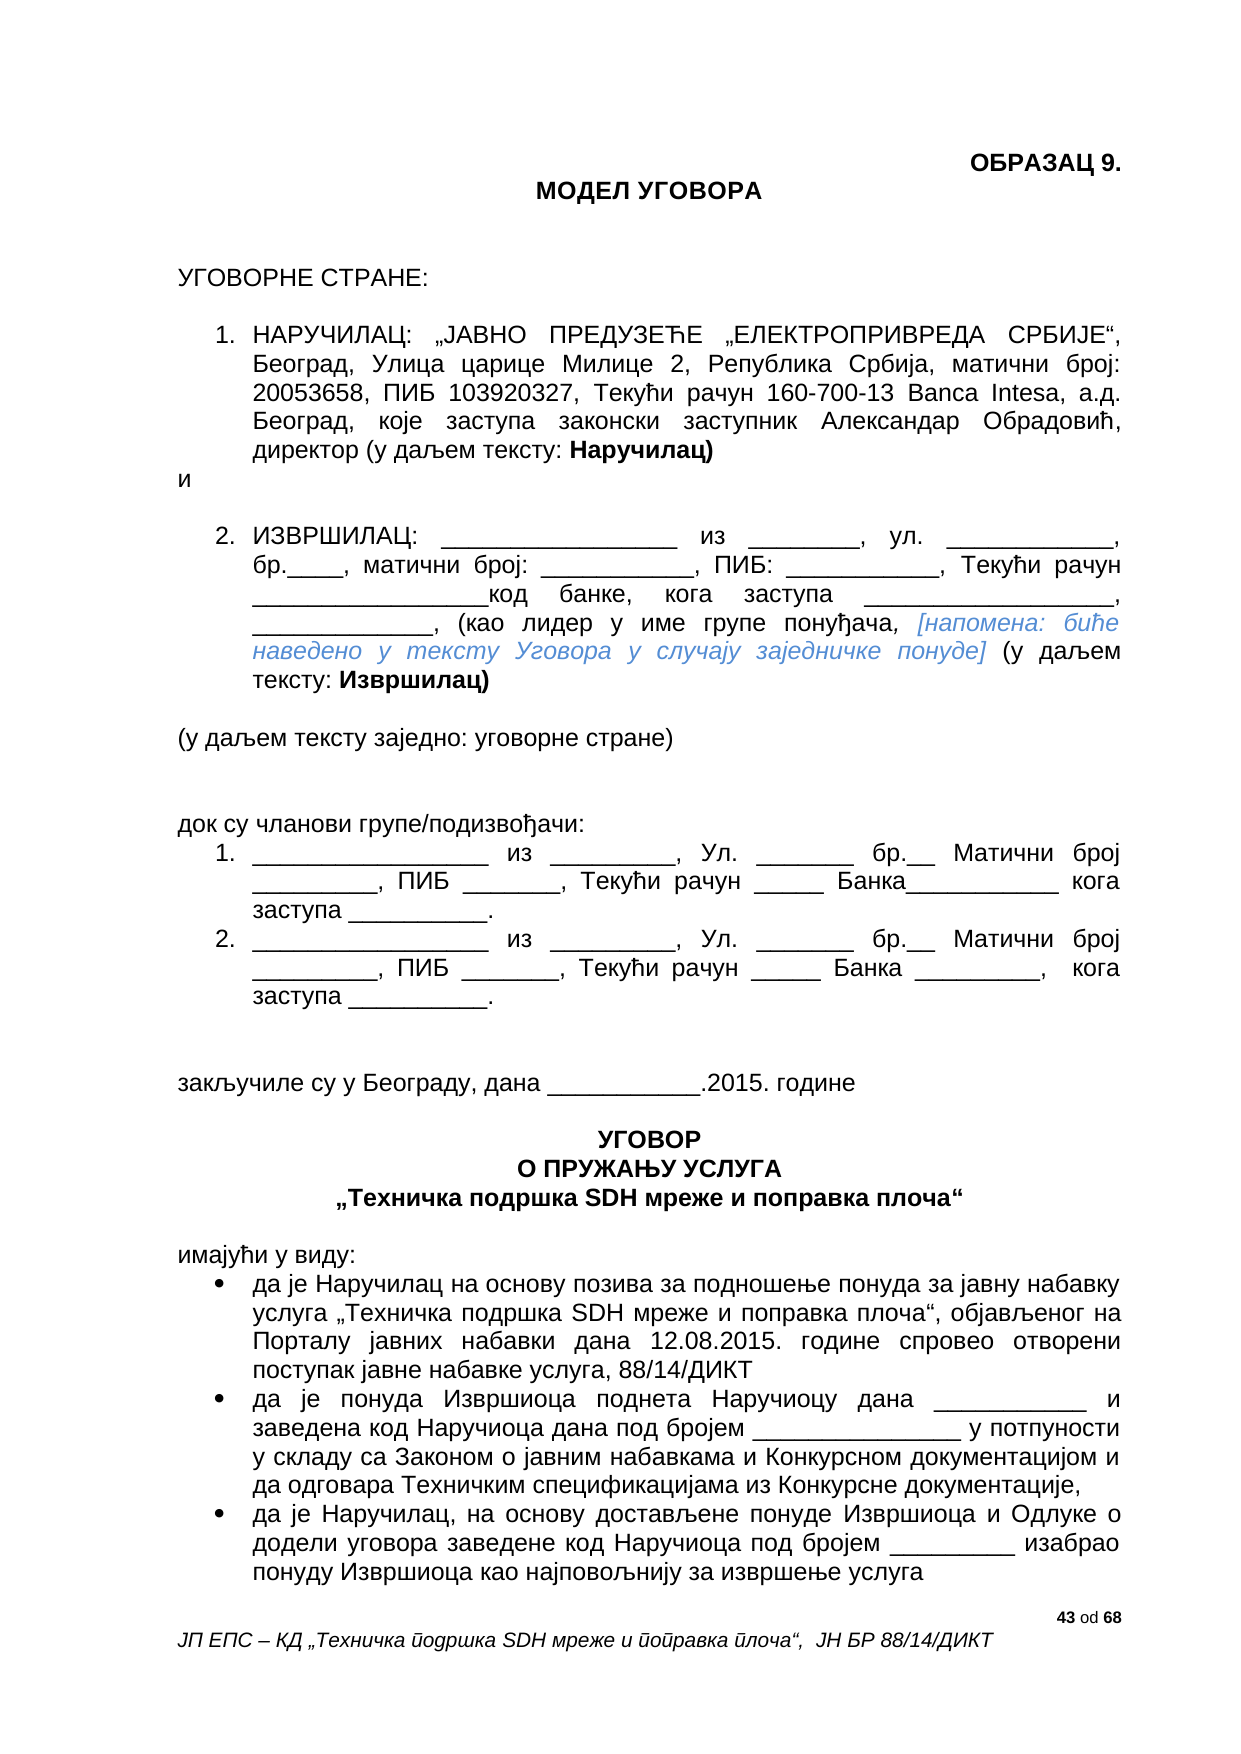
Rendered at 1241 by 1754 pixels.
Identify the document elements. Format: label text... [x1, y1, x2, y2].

text УГОВОР [177, 1125, 1121, 1154]
list да је понуда Извршиоца поднета Наручиоцу дана ___________ и заведена код Наручиоца дана под бројем _______________ у потпуности у складу са Законом о јавним набавкама и Конкурсном документацијом и да одговара Техничким спецификацијама из Конкурсне документације, [215, 1384, 1121, 1499]
text и [177, 464, 1121, 492]
list да је Наручилац на основу позива за подношење понуда за јавну набавку услуга „Техничка подршка SDH мреже и поправка плоча“, објављеног на Порталу јавних набавки дана 12.08.2015. године спровео отворени поступак јавне набавке услуга, 88/14/ДИКТ [215, 1269, 1121, 1384]
list НАРУЧИЛАЦ: „ЈАВНО ПРЕДУЗЕЋE „ЕЛЕКТРОПРИВРЕДА СРБИЈЕ“, Београд, Улица царице Милице 2, Република Србија, матични број: 20053658, ПИБ 103920327, Текући рачун 160-700-13 Banca Intesа, а.д. Београд, које заступа законски заступник Александар Обрадовић, директор (у даљем тексту: Наручилац) [215, 320, 1121, 464]
list _________________ из _________, Ул. _______ бр.__ Матични број _________, ПИБ _______, Текући рачун _____ Банка _________, кога заступа __________. [215, 924, 1121, 1010]
text закључиле су у Београду, дана ___________.2015. године [177, 1067, 1121, 1096]
subtitle ОБРАЗАЦ 9. [177, 147, 1121, 176]
text (у даљем тексту заједно: уговорне стране) [177, 722, 1121, 751]
text О ПРУЖАЊУ УСЛУГА [177, 1154, 1121, 1182]
text „Техничка подршка SDH мреже и поправка плоча“ [177, 1182, 1121, 1211]
text док су чланови групе/подизвођачи: [177, 809, 1121, 837]
text УГОВОРНЕ СТРАНЕ: [177, 262, 1121, 291]
list ИЗВРШИЛАЦ: _________________ из ________, ул. ____________, бр.____, матични број: ___________, ПИБ: ___________, Текући рачун _________________код банке, кога заступа __________________, _____________, (као лидер у име групе понуђача, [напомена: биће наведено у тексту Уговора у случају заједничке понуде] (у даљем тексту: Извршилац) [215, 521, 1121, 694]
list да је Наручилац, на основу достављене понуде Извршиоца и Одлуке о додели уговора заведене код Наручиоца под бројем _________ изабрао понуду Извршиоца као најповољнију за извршење услуга [215, 1499, 1121, 1585]
text имајући у виду: [177, 1240, 1121, 1269]
list _________________ из _________, Ул. _______ бр.__ Матични број _________, ПИБ _______, Текући рачун _____ Банка___________ кога заступа __________. [215, 837, 1121, 924]
subtitle МОДЕЛ УГОВОРА [177, 176, 1121, 205]
